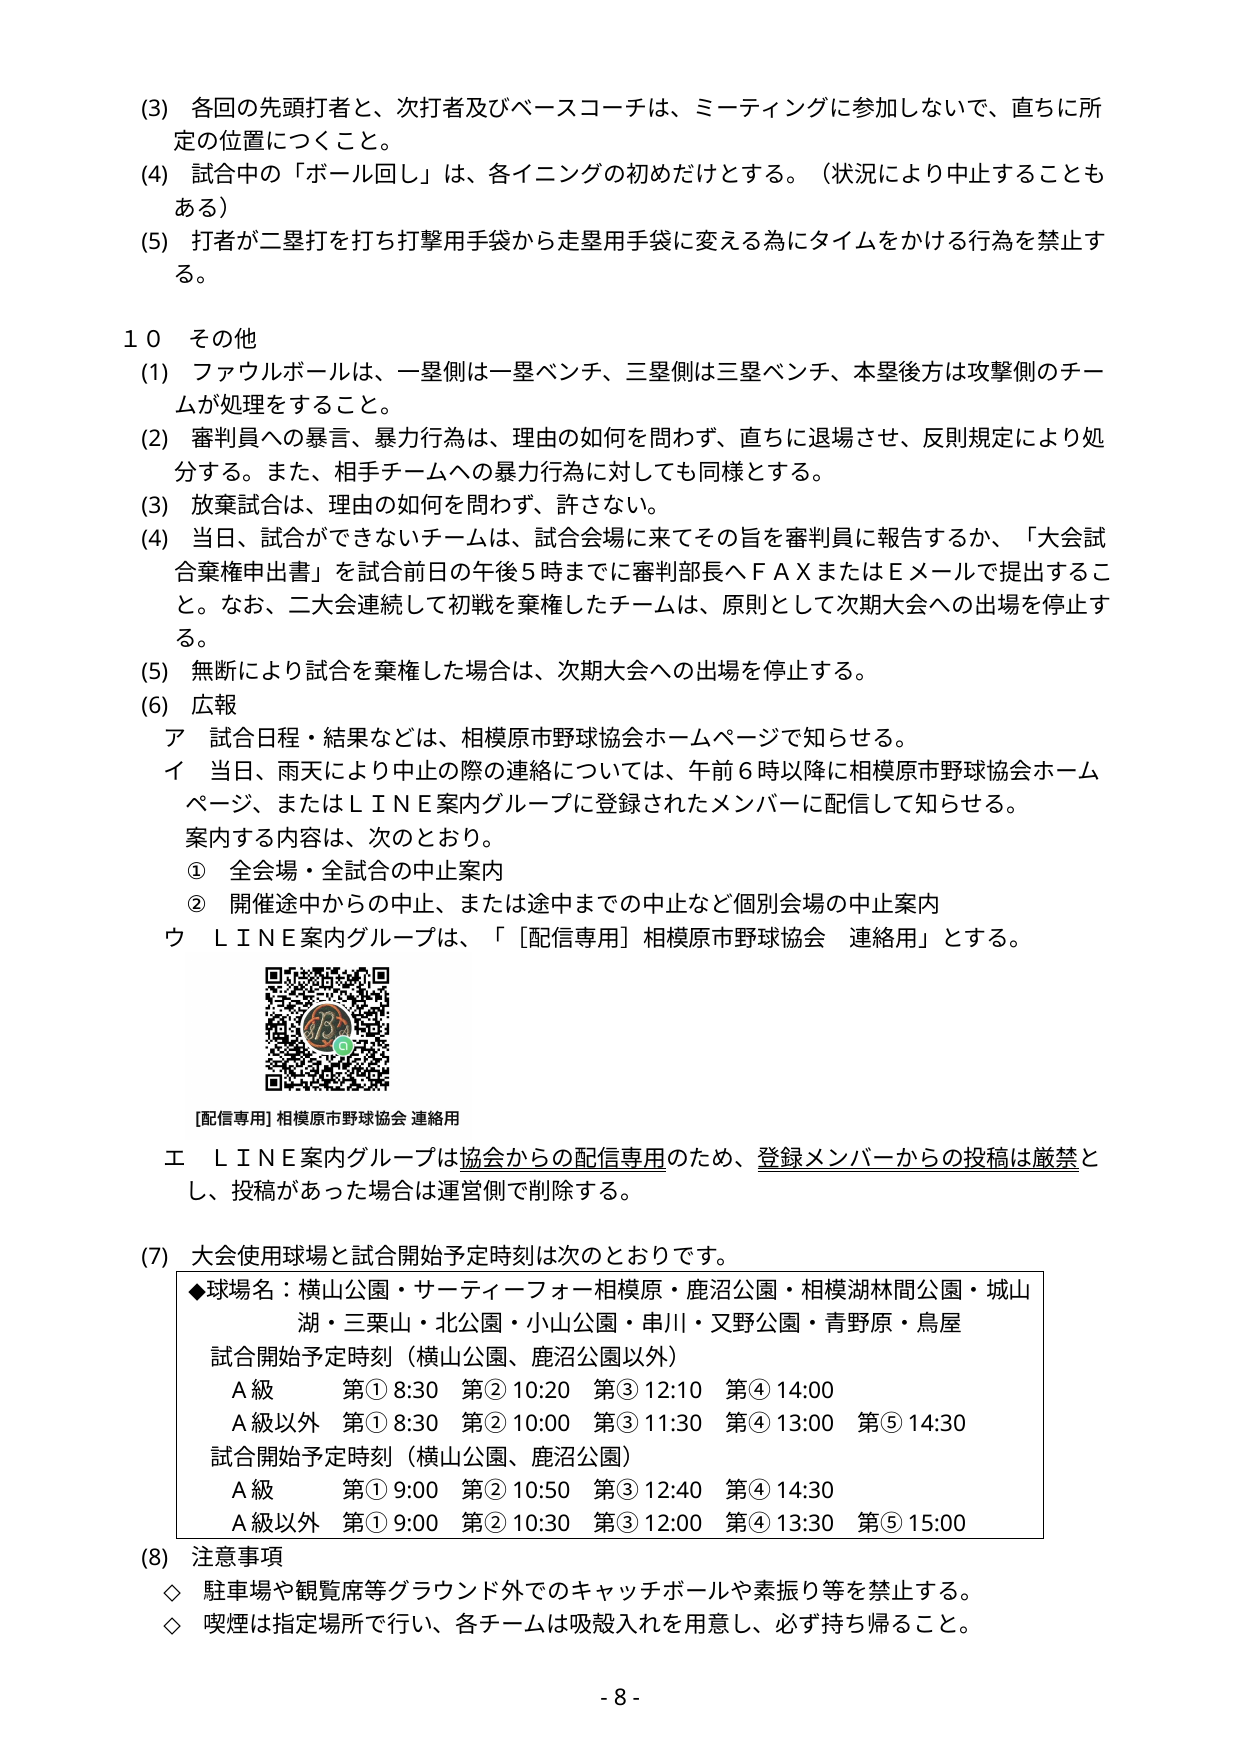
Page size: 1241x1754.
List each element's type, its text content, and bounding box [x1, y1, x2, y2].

text ② 開催途中からの中止、または途中までの中止など個別会場の中止案内 [186, 886, 1121, 919]
text ウ ＬＩＮＥ案内グループは、「［配信専用］相模原市野球協会 連絡用」とする。 [163, 919, 1121, 953]
text ◇ 駐車場や観覧席等グラウンド外でのキャッチボールや素振り等を禁止する。 [163, 1573, 1121, 1606]
text (7) 大会使用球場と試合開始予定時刻は次のとおりです。 [141, 1237, 1121, 1271]
text (5) 打者が二塁打を打ち打撃用手袋から走塁用手袋に変える為にタイムをかける行為を禁止する。 [141, 223, 1121, 289]
picture [184, 952, 472, 1140]
text (8) 注意事項 [141, 1539, 1121, 1573]
text エ ＬＩＮＥ案内グループは協会からの配信専用のため、登録メンバーからの投稿は厳禁とし、投稿があった場合は運営側で削除する。 [163, 1140, 1121, 1206]
text ① 全会場・全試合の中止案内 [186, 853, 1121, 886]
text 案内する内容は、次のとおり。 [185, 819, 1121, 853]
text (1) ファウルボールは、一塁側は一塁ベンチ、三塁側は三塁ベンチ、本塁後方は攻撃側のチームが処理をすること。 [141, 354, 1121, 420]
text (3) 各回の先頭打者と、次打者及びベースコーチは、ミーティングに参加しないで、直ちに所定の位置につくこと。 [141, 89, 1121, 156]
text (4) 当日、試合ができないチームは、試合会場に来てその旨を審判員に報告するか、「大会試合棄権申出書」を試合前日の午後５時までに審判部長へＦＡＸまたはＥメールで提出すること。なお、二大会連続して初戦を棄権したチームは、原則として次期大会への出場を停止する。 [141, 520, 1121, 653]
table_header ◆球場名：横山公園・サーティーフォー相模原・鹿沼公園・相模湖林間公園・城山湖・三栗山・北公園・小山公園・串川・又野公園・青野原・鳥屋 試合開始予定時刻（横山公園、鹿沼公園以外） А級 第①8:30 第②10:20 第③12:10 第④14:00 А級以外 第①8:30 第②10:00 第③11:30 第④13:00 第⑤14:30 試合開始予定時刻（横山公園、鹿沼公園） А級 第①9:00 第②10:50 第③12:40 第④14:30 А級以外 第①9:00 第②10:30 第③12:00 第④13:30 第⑤15:00 [177, 1272, 1043, 1538]
text １０ その他 [119, 320, 1121, 354]
text (5) 無断により試合を棄権した場合は、次期大会への出場を停止する。 [141, 653, 1121, 686]
text (2) 審判員への暴言、暴力行為は、理由の如何を問わず、直ちに退場させ、反則規定により処分する。また、相手チームヘの暴力行為に対しても同様とする。 [141, 420, 1121, 487]
text ア 試合日程・結果などは、相模原市野球協会ホームページで知らせる。 [163, 720, 1121, 753]
text イ 当日、雨天により中止の際の連絡については、午前６時以降に相模原市野球協会ホームページ、またはＬＩＮＥ案内グループに登録されたメンバーに配信して知らせる。 [163, 753, 1121, 819]
text ◇ 喫煙は指定場所で行い、各チームは吸殻入れを用意し、必ず持ち帰ること。 [163, 1606, 1121, 1639]
text (4) 試合中の「ボール回し」は、各イニングの初めだけとする。（状況により中止することもある） [141, 156, 1121, 223]
text (3) 放棄試合は、理由の如何を問わず、許さない。 [141, 487, 1121, 520]
text (6) 広報 [141, 686, 1121, 720]
